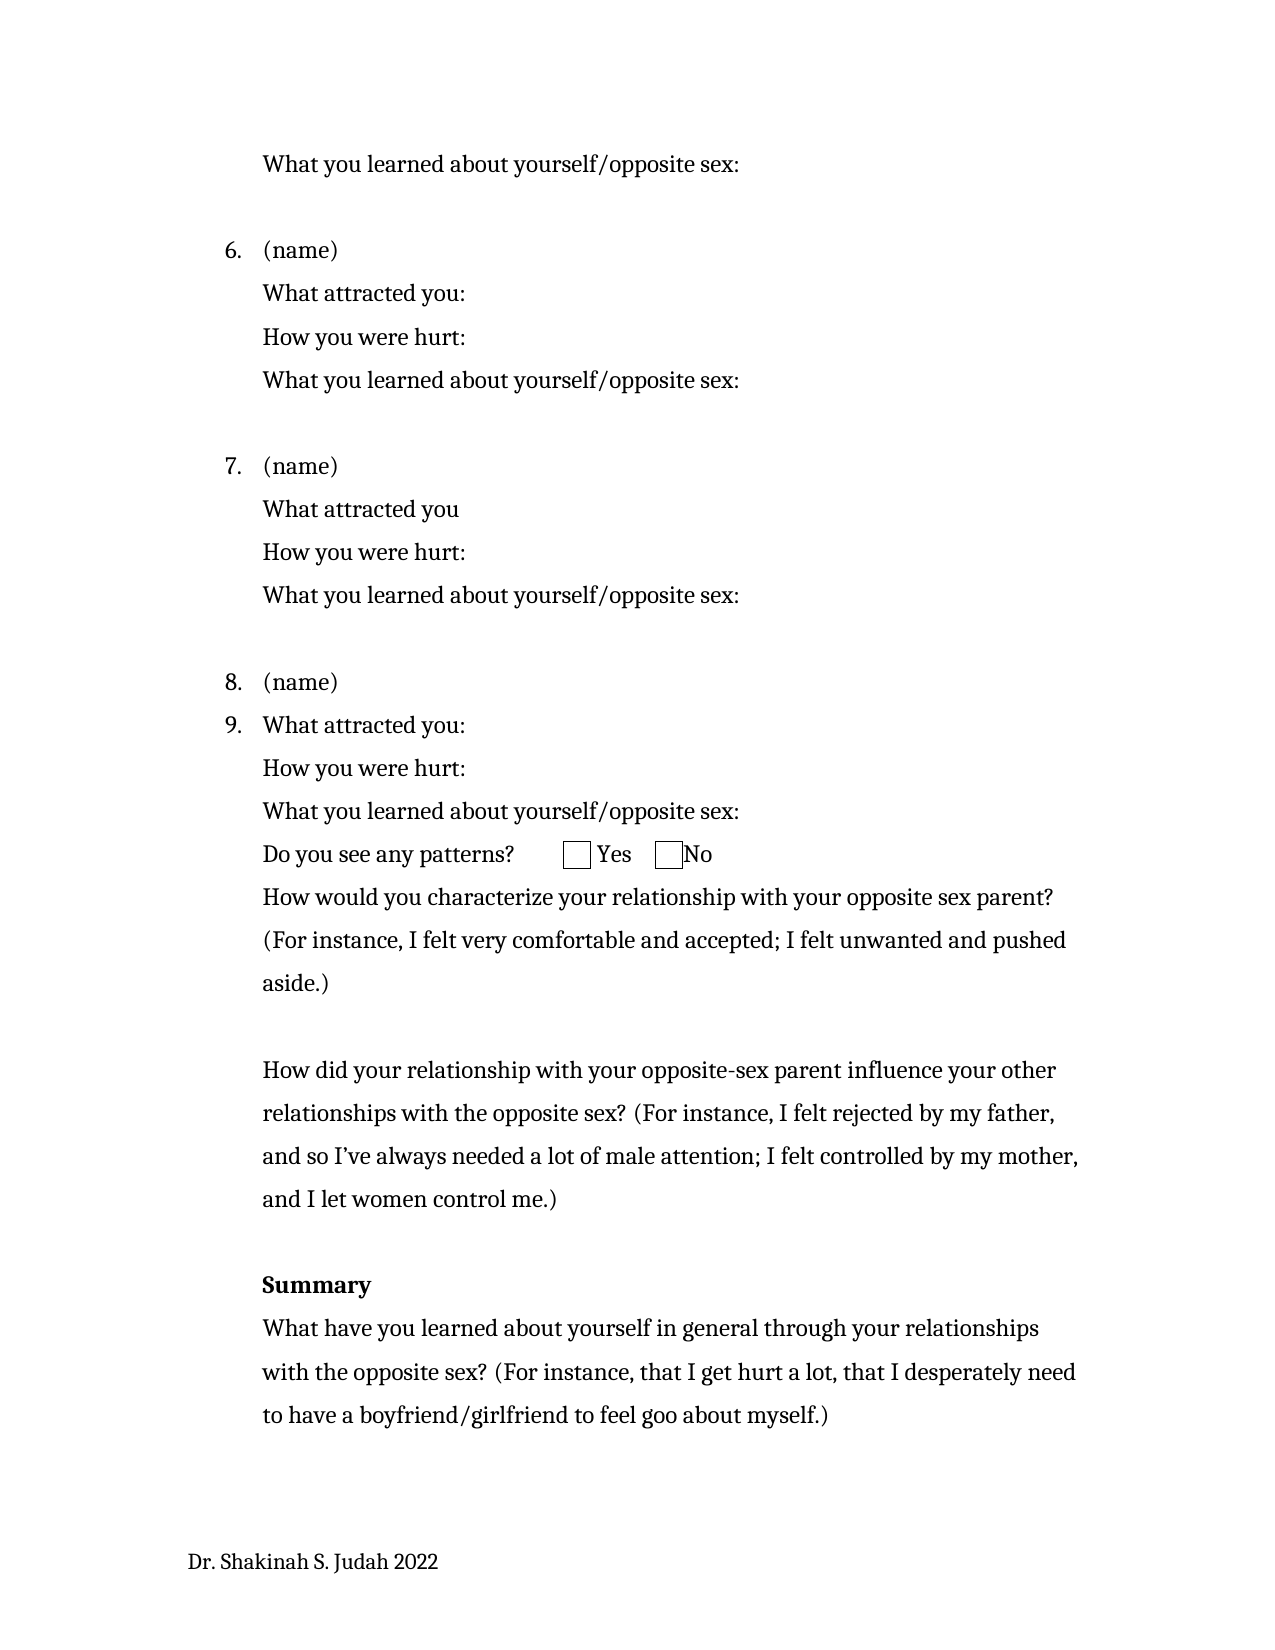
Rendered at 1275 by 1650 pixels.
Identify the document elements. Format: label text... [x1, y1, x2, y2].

list How you were hurt: [262, 322, 1087, 351]
list How would you characterize your relationship with your opposite sex parent? (For instance, I felt very comfortable and accepted; I felt unwanted and pushed aside.) [262, 883, 1087, 998]
list Summary [262, 1271, 1087, 1300]
list What have you learned about yourself in general through your relationships with the opposite sex? (For instance, that I get hurt a lot, that I desperately need to have a boyfriend/girlfriend to feel goo about myself.) [262, 1314, 1087, 1429]
list (name) [225, 667, 1087, 696]
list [262, 150, 1087, 179]
list What you learned about yourself/opposite sex: [262, 797, 1087, 826]
list How did your relationship with your opposite-sex parent influence your other relationships with the opposite sex? (For instance, I felt rejected by my father, and so I’ve always needed a lot of male attention; I felt controlled by my mother, and I let women control me.) [262, 1056, 1087, 1214]
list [262, 366, 1087, 394]
list What attracted you: [225, 711, 1087, 739]
list How you were hurt: [262, 754, 1087, 782]
list (name) [225, 452, 1087, 481]
list Do you see any patterns? Yes No [262, 840, 1087, 869]
list (name) [225, 236, 1087, 265]
list How you were hurt: [262, 538, 1087, 567]
list What attracted you: [262, 279, 1087, 308]
list What you learned about yourself/opposite sex: [262, 581, 1087, 610]
list What attracted you [262, 495, 1087, 524]
